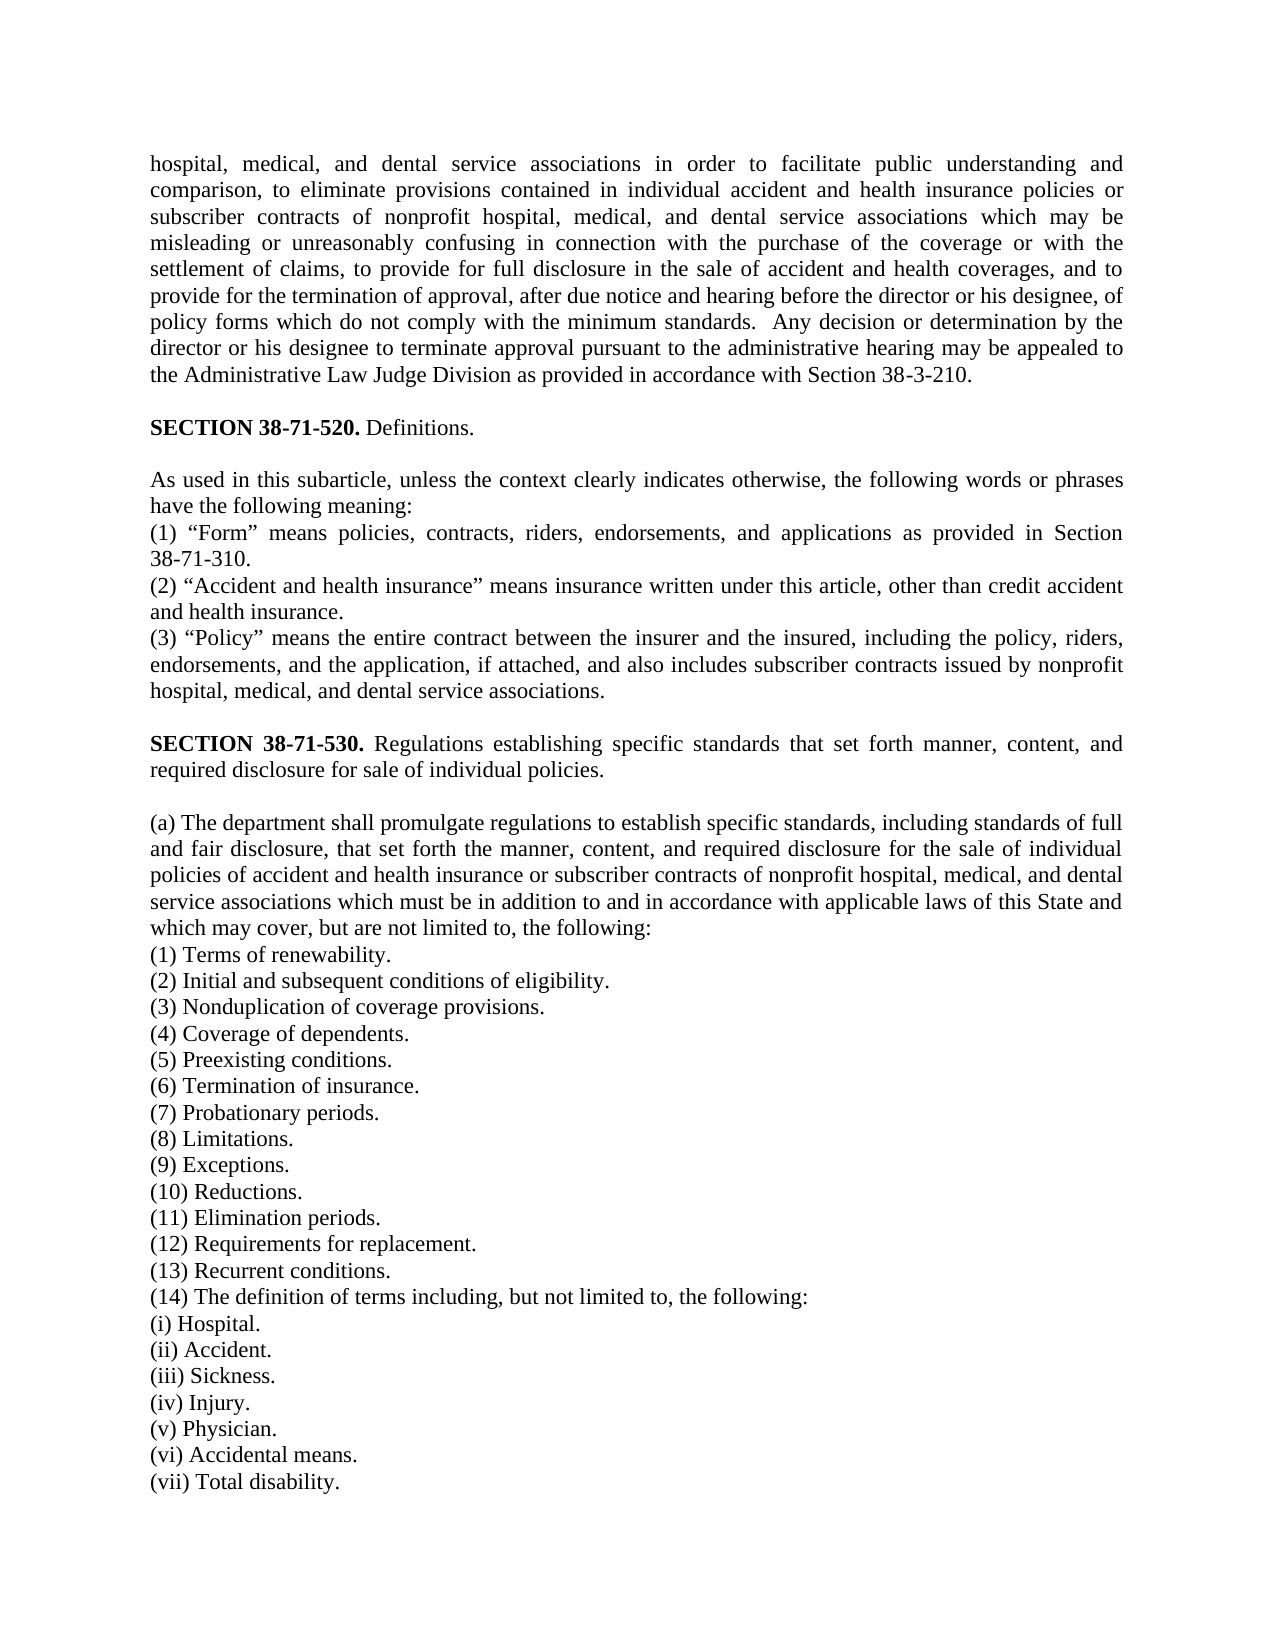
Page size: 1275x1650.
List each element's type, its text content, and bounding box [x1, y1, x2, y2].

text (5) Preexisting conditions. [150, 1046, 1125, 1072]
text (a) The department shall promulgate regulations to establish specific standards, including standards of full and fair disclosure, that set forth the manner, content, and required disclosure for the sale of individual policies of accident and health insurance or subscriber contracts of nonprofit hospital, medical, and dental service associations which must be in addition to and in accordance with applicable laws of this State and which may cover, but are not limited to, the following: [150, 809, 1125, 941]
text (12) Requirements for replacement. [150, 1231, 1125, 1257]
text (9) Exceptions. [150, 1151, 1125, 1178]
text (2) Initial and subsequent conditions of eligibility. [150, 967, 1125, 993]
text (vi) Accidental means. [150, 1441, 1125, 1468]
text (3) “Policy” means the entire contract between the insurer and the insured, including the policy, riders, endorsements, and the application, if attached, and also includes subscriber contracts issued by nonprofit hospital, medical, and dental service associations. [150, 624, 1125, 703]
text (4) Coverage of dependents. [150, 1020, 1125, 1046]
text (ii) Accident. [150, 1336, 1125, 1362]
text (14) The definition of terms including, but not limited to, the following: [150, 1283, 1125, 1309]
text (10) Reductions. [150, 1178, 1125, 1204]
text SECTION 38-71-520. Definitions. [150, 413, 1125, 440]
text (iii) Sickness. [150, 1362, 1125, 1389]
text As used in this subarticle, unless the context clearly indicates otherwise, the following words or phrases have the following meaning: [150, 466, 1125, 519]
text (iv) Injury. [150, 1389, 1125, 1415]
text (v) Physician. [150, 1415, 1125, 1441]
text (7) Probationary periods. [150, 1099, 1125, 1125]
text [150, 150, 1125, 387]
text (2) “Accident and health insurance” means insurance written under this article, other than credit accident and health insurance. [150, 572, 1125, 624]
text (1) “Form” means policies, contracts, riders, endorsements, and applications as provided in Section 38-71-310. [150, 519, 1125, 572]
text (i) Hospital. [150, 1309, 1125, 1336]
text (6) Termination of insurance. [150, 1072, 1125, 1099]
text (8) Limitations. [150, 1125, 1125, 1151]
text (3) Nonduplication of coverage provisions. [150, 993, 1125, 1020]
text (11) Elimination periods. [150, 1204, 1125, 1231]
text (vii) Total disability. [150, 1468, 1125, 1494]
text SECTION 38-71-530. Regulations establishing specific standards that set forth manner, content, and required disclosure for sale of individual policies. [150, 730, 1125, 782]
text (1) Terms of renewability. [150, 941, 1125, 967]
text (13) Recurrent conditions. [150, 1257, 1125, 1283]
